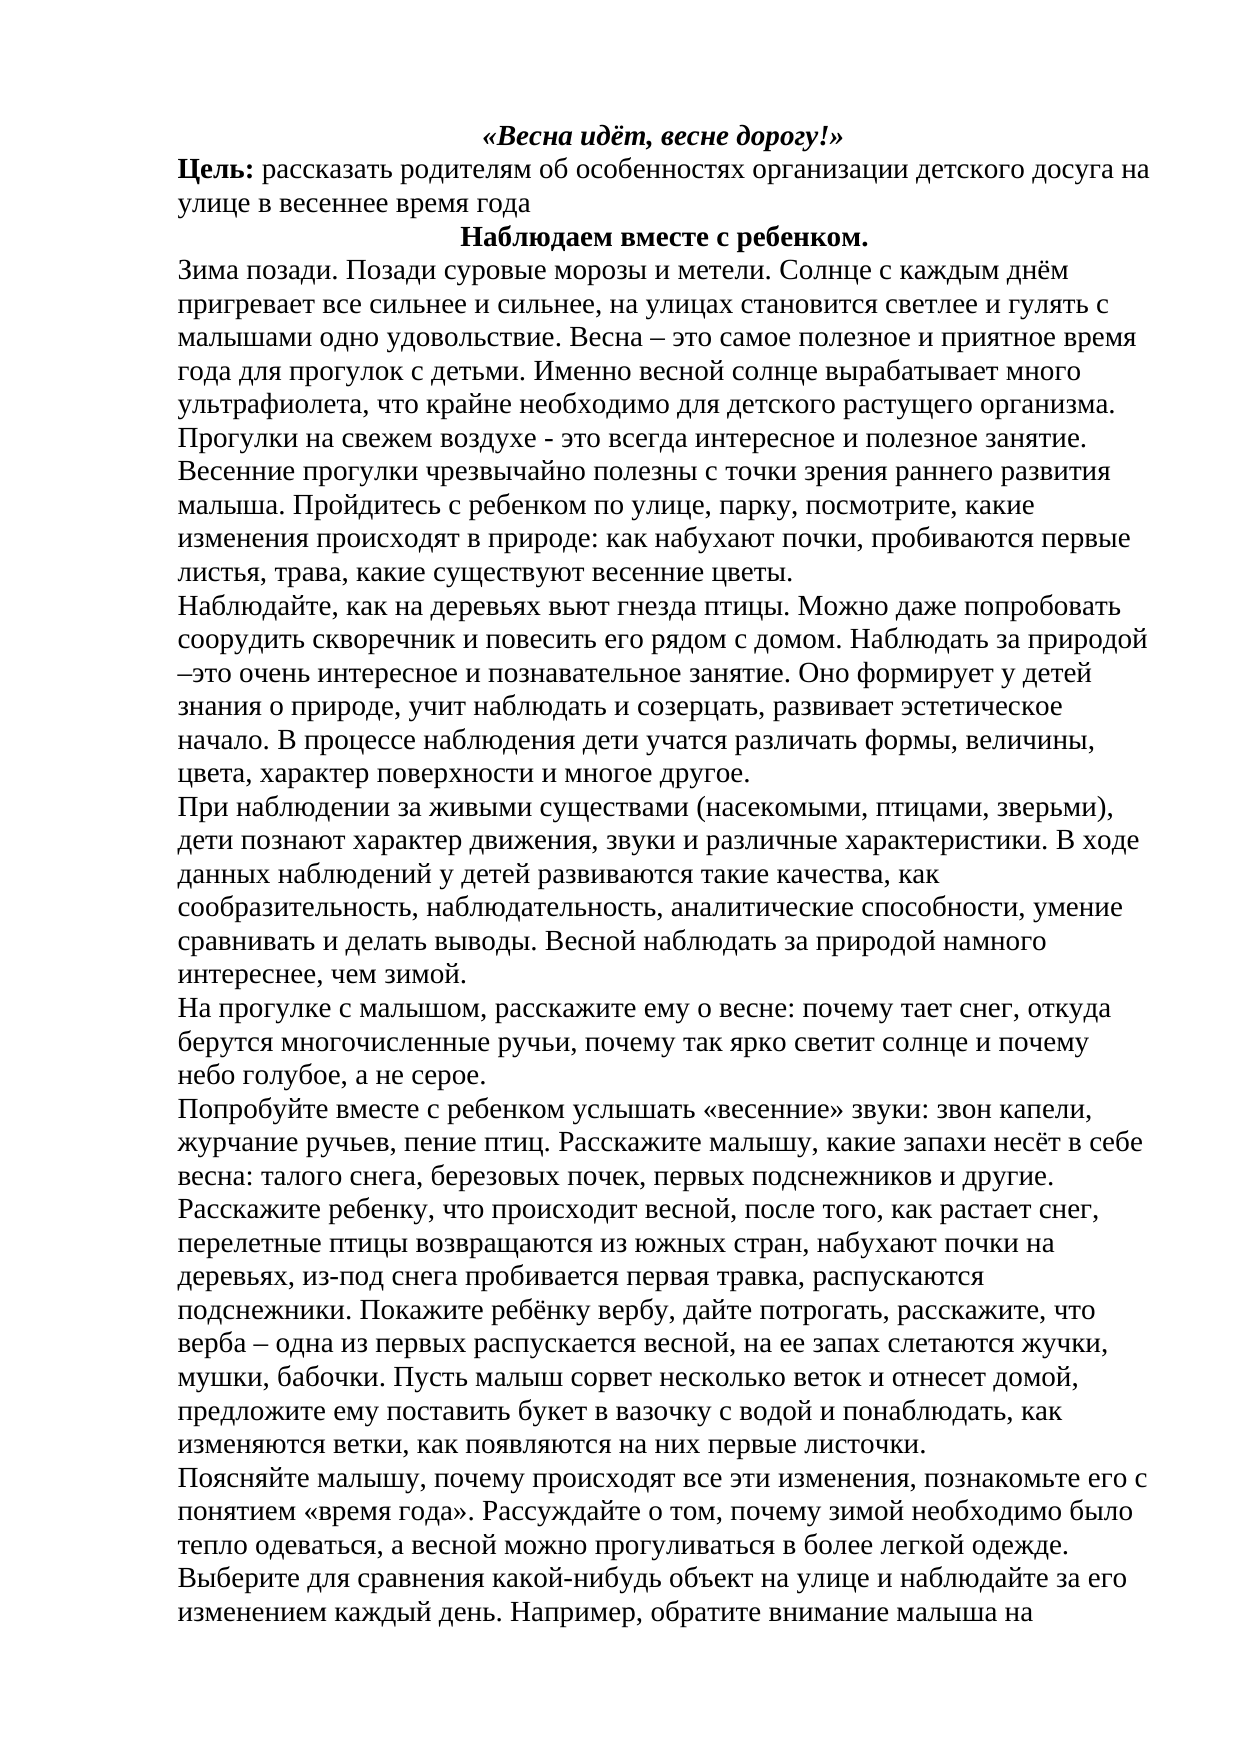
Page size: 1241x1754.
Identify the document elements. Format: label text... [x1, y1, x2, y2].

text Наблюдайте, как на деревьях вьют гнезда птицы. Можно даже попробовать соорудить скворечник и повесить его рядом с домом. Наблюдать за природой –это очень интересное и познавательное занятие. Оно формирует у детей знания о природе, учит наблюдать и созерцать, развивает эстетическое начало. В процессе наблюдения дети учатся различать формы, величины, цвета, характер поверхности и многое другое. [177, 588, 1152, 789]
text Цель: рассказать родителям об особенностях организации детского досуга на улице в весеннее время года [177, 152, 1152, 219]
text «Весна идёт, весне дорогу!» [177, 118, 1152, 152]
text На прогулке с малышом, расскажите ему о весне: почему тает снег, откуда берутся многочисленные ручьи, почему так ярко светит солнце и почему небо голубое, а не серое. [177, 990, 1152, 1091]
text При наблюдении за живыми существами (насекомыми, птицами, зверьми), дети познают характер движения, звуки и различные характеристики. В ходе данных наблюдений у детей развиваются такие качества, как сообразительность, наблюдательность, аналитические способности, умение сравнивать и делать выводы. Весной наблюдать за природой намного интереснее, чем зимой. [177, 789, 1152, 990]
text Зима позади. Позади суровые морозы и метели. Солнце с каждым днём пригревает все сильнее и сильнее, на улицах становится светлее и гулять с малышами одно удовольствие. Весна – это самое полезное и приятное время года для прогулок с детьми. Именно весной солнце вырабатывает много ультрафиолета, что крайне необходимо для детского растущего организма. [177, 252, 1152, 420]
text Наблюдаем вместе с ребенком. [177, 219, 1152, 252]
text Попробуйте вместе с ребенком услышать «весенние» звуки: звон капели, журчание ручьев, пение птиц. Расскажите малышу, какие запахи несёт в себе весна: талого снега, березовых почек, первых подснежников и другие. Расскажите ребенку, что происходит весной, после того, как растает снег, перелетные птицы возвращаются из южных стран, набухают почки на деревьях, из-под снега пробивается первая травка, распускаются подснежники. Покажите ребёнку вербу, дайте потрогать, расскажите, что верба – одна из первых распускается весной, на ее запах слетаются жучки, мушки, бабочки. Пусть малыш сорвет несколько веток и отнесет домой, предложите ему поставить букет в вазочку с водой и понаблюдать, как изменяются ветки, как появляются на них первые листочки. [177, 1091, 1152, 1460]
text Прогулки на свежем воздухе - это всегда интересное и полезное занятие. Весенние прогулки чрезвычайно полезны с точки зрения раннего развития малыша. Пройдитесь с ребенком по улице, парку, посмотрите, какие изменения происходят в природе: как набухают почки, пробиваются первые листья, трава, какие существуют весенние цветы. [177, 420, 1152, 588]
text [177, 1460, 1152, 1627]
